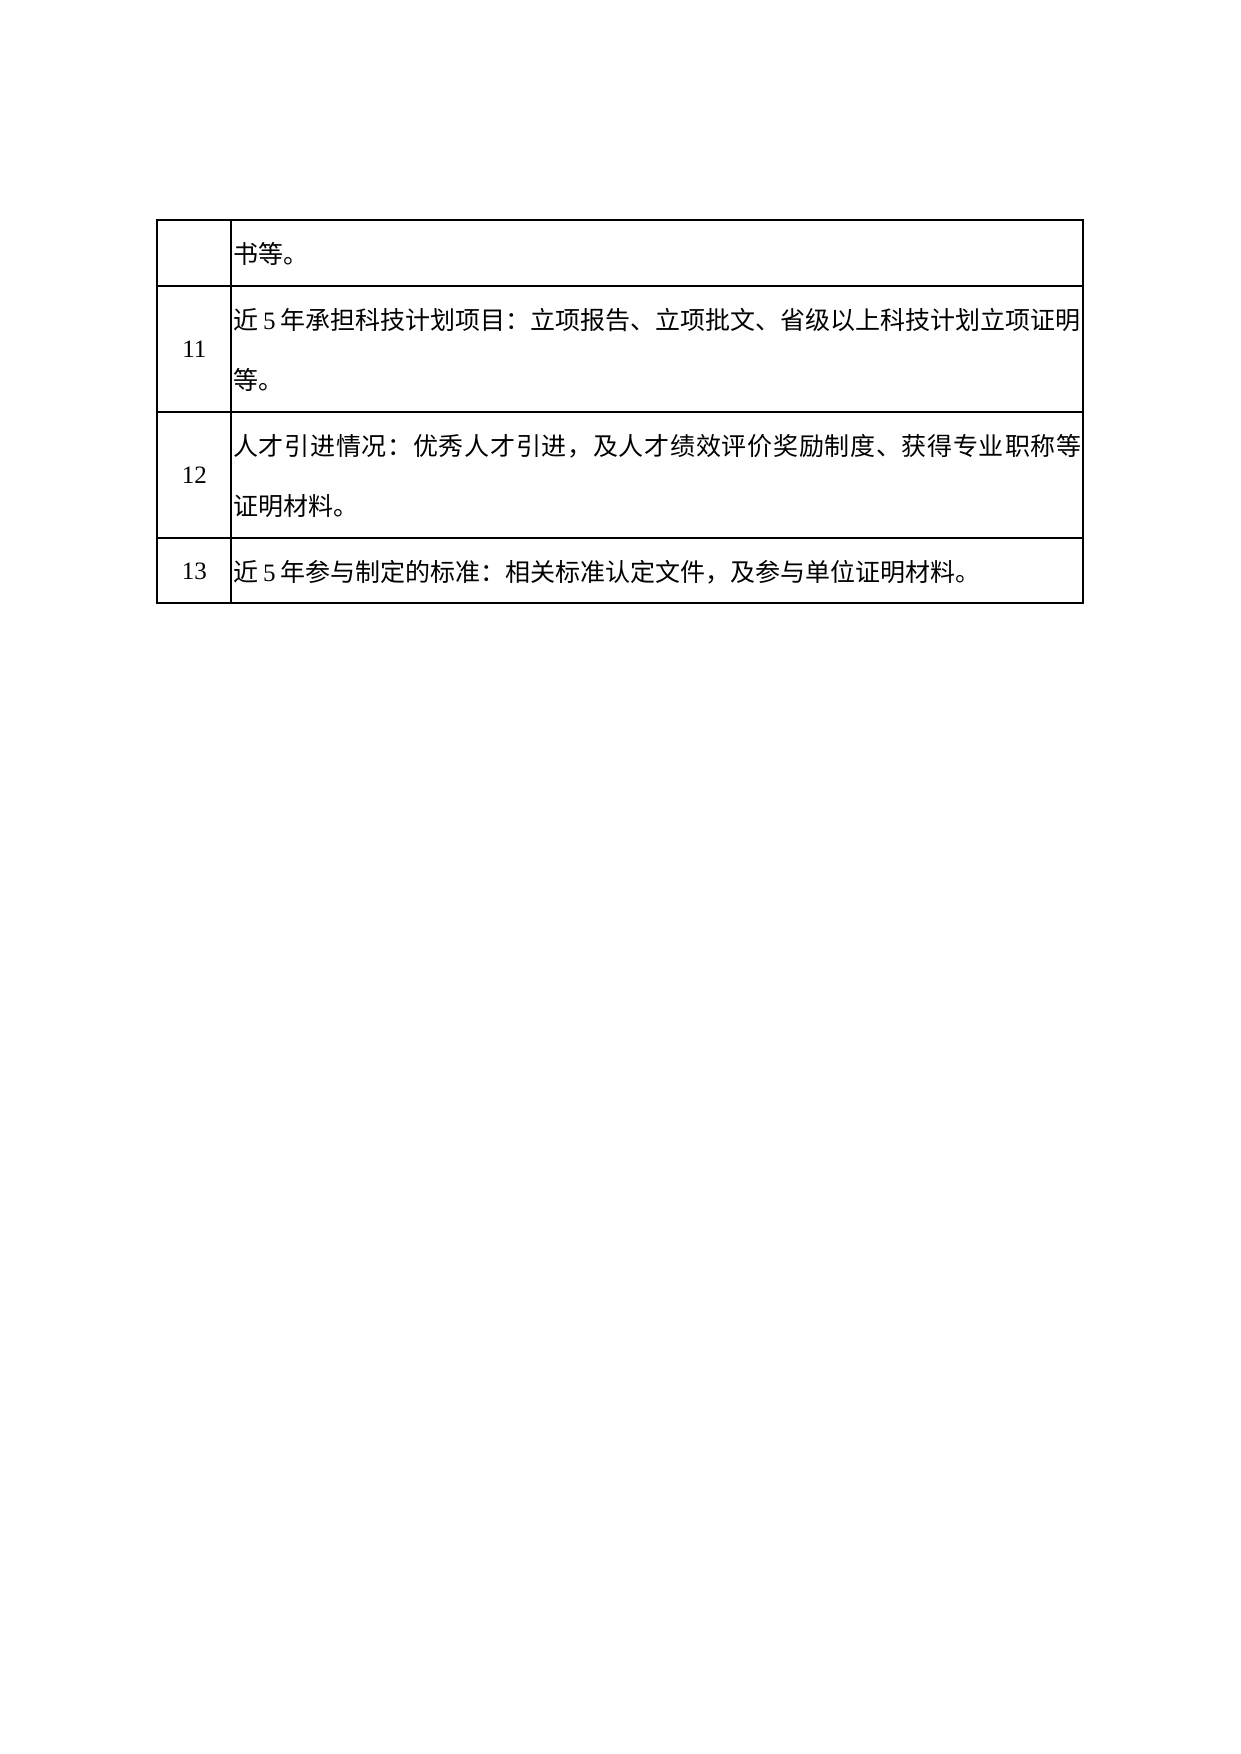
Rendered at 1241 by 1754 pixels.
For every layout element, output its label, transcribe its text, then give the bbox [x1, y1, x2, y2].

table_cell 12 [158, 413, 230, 537]
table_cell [232, 221, 1082, 285]
table_cell 近5年承担科技计划项目：立项报告、立项批文、省级以上科技计划立项证明等。 [232, 287, 1082, 411]
table_cell 10 [158, 221, 230, 285]
table_cell 13 [158, 539, 230, 602]
table_cell 近5年参与制定的标准：相关标准认定文件，及参与单位证明材料。 [232, 539, 1082, 602]
table_cell 人才引进情况：优秀人才引进，及人才绩效评价奖励制度、获得专业职称等证明材料。 [232, 413, 1082, 537]
table_cell 11 [158, 287, 230, 411]
